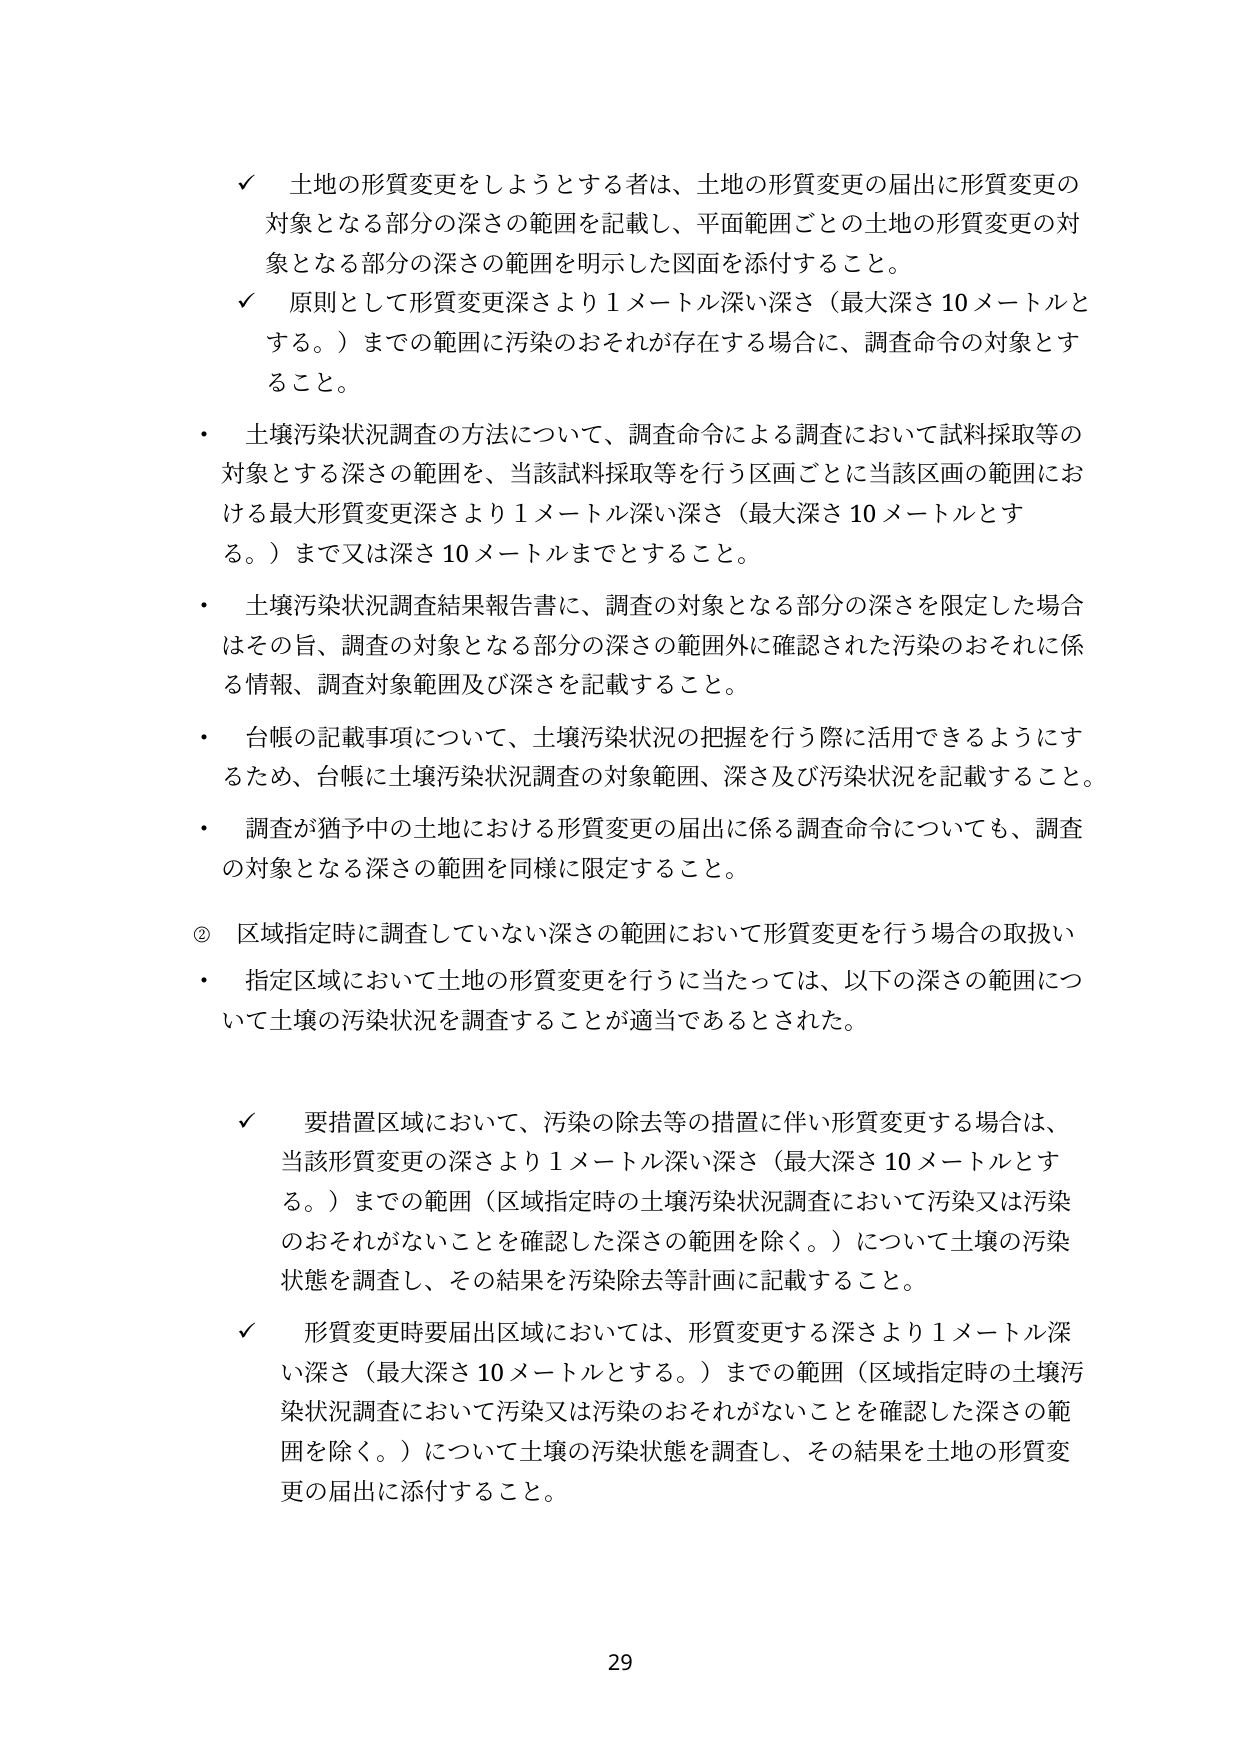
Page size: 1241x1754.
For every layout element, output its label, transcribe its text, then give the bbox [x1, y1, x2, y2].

list 台帳の記載事項について、土壌汚染状況の把握を行う際に活用できるようにするため、台帳に土壌汚染状況調査の対象範囲、深さ及び汚染状況を記載すること。 [192, 718, 1092, 792]
list 指定区域において土地の形質変更を行うに当たっては、以下の深さの範囲について土壌の汚染状況を調査することが適当であるとされた。 [192, 962, 1092, 1036]
list 土地の形質変更をしようとする者は、土地の形質変更の届出に形質変更の対象となる部分の深さの範囲を記載し、平面範囲ごとの土地の形質変更の対象となる部分の深さの範囲を明示した図面を添付すること。 [236, 165, 1092, 279]
list 要措置区域において、汚染の除去等の措置に伴い形質変更する場合は、当該形質変更の深さより１メートル深い深さ（最大深さ10メートルとする。）までの範囲（区域指定時の土壌汚染状況調査において汚染又は汚染のおそれがないことを確認した深さの範囲を除く。）について土壌の汚染状態を調査し、その結果を汚染除去等計画に記載すること。 [237, 1103, 1092, 1296]
list 形質変更時要届出区域においては、形質変更する深さより１メートル深い深さ（最大深さ10メートルとする。）までの範囲（区域指定時の土壌汚染状況調査において汚染又は汚染のおそれがないことを確認した深さの範囲を除く。）について土壌の汚染状態を調査し、その結果を土地の形質変更の届出に添付すること。 [237, 1314, 1092, 1507]
list 土壌汚染状況調査の方法について、調査命令による調査において試料採取等の対象とする深さの範囲を、当該試料採取等を行う区画ごとに当該区画の範囲における最大形質変更深さより１メートル深い深さ（最大深さ10メートルとする。）まで又は深さ10メートルまでとすること。 [192, 416, 1092, 569]
list 原則として形質変更深さより１メートル深い深さ（最大深さ10メートルとする。）までの範囲に汚染のおそれが存在する場合に、調査命令の対象とすること。 [236, 284, 1092, 398]
list 区域指定時に調査していない深さの範囲において形質変更を行う場合の取扱い [193, 914, 1092, 949]
list 土壌汚染状況調査結果報告書に、調査の対象となる部分の深さを限定した場合はその旨、調査の対象となる部分の深さの範囲外に確認された汚染のおそれに係る情報、調査対象範囲及び深さを記載すること。 [192, 587, 1092, 701]
list 調査が猶予中の土地における形質変更の届出に係る調査命令についても、調査の対象となる深さの範囲を同様に限定すること。 [192, 810, 1092, 884]
